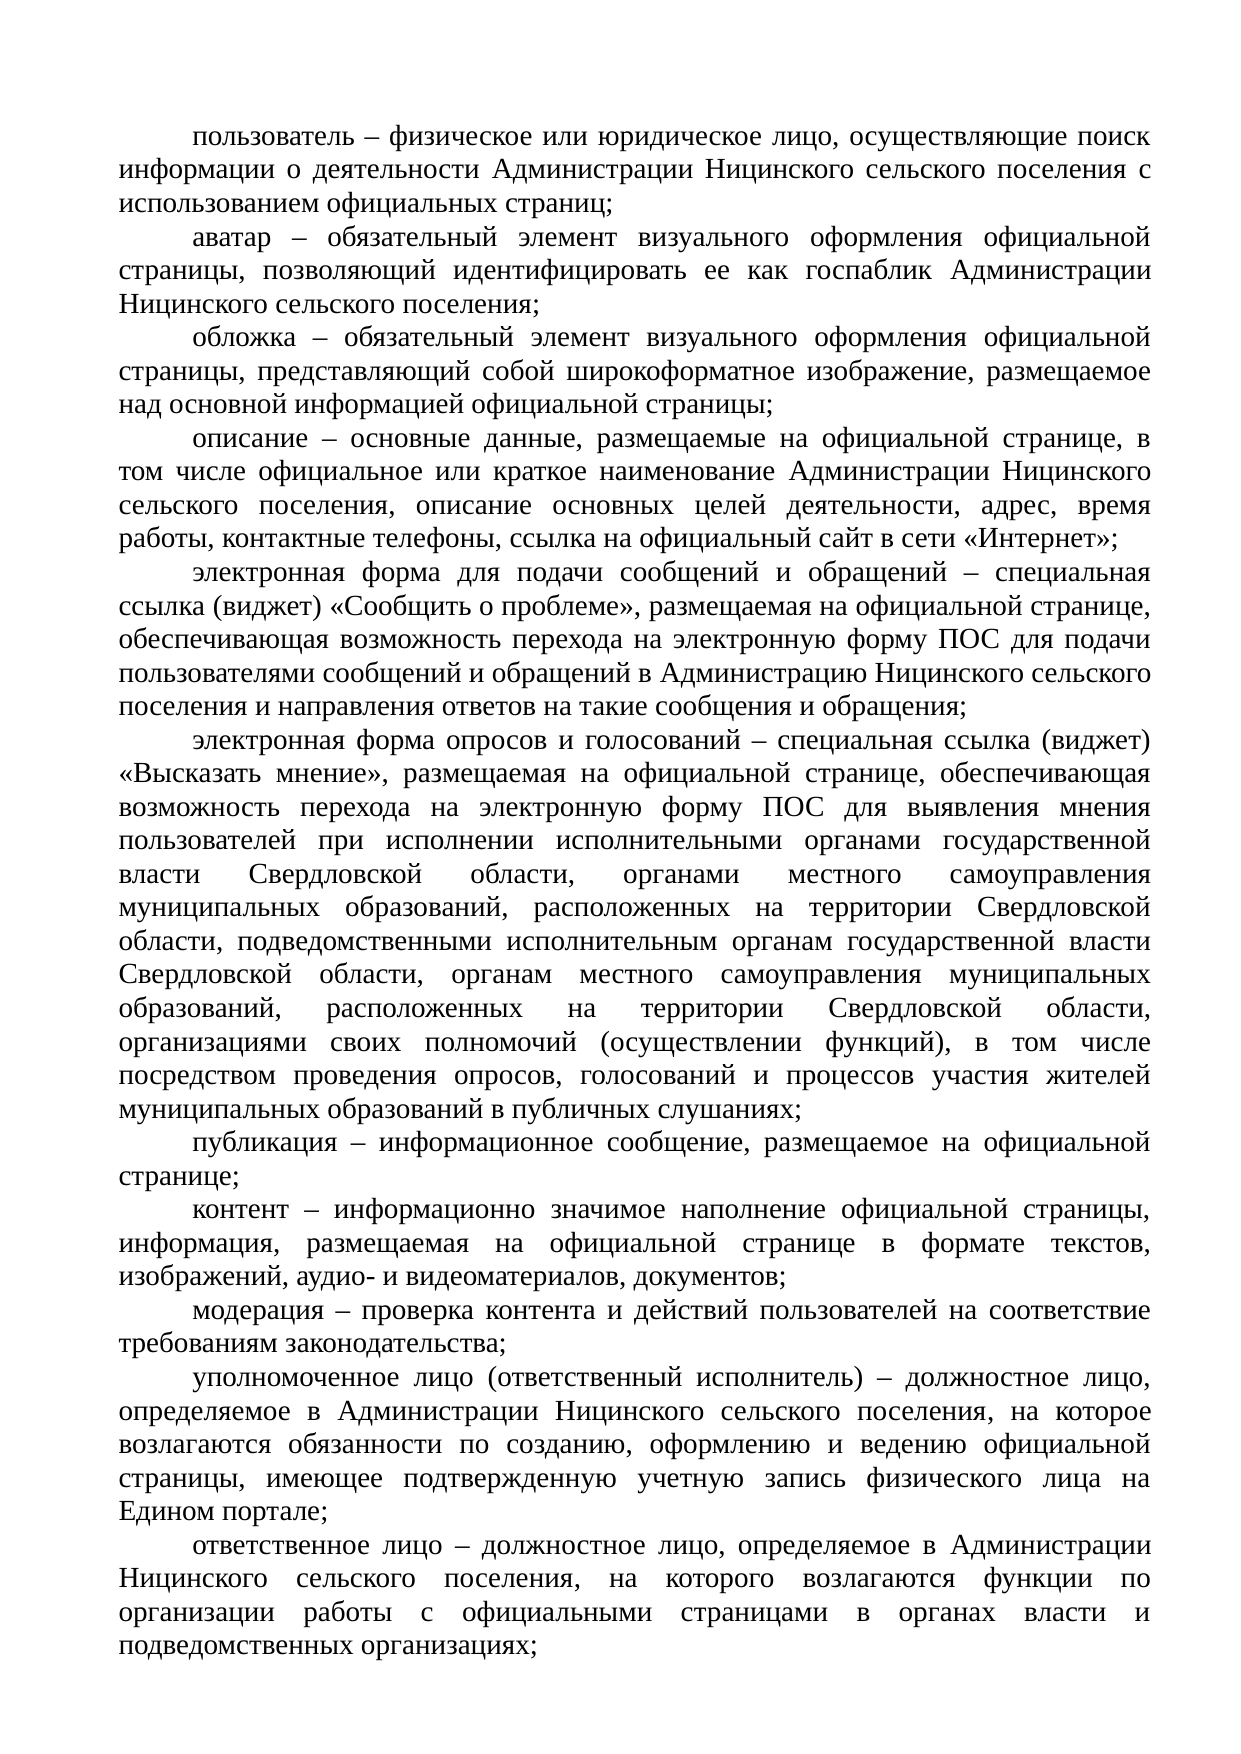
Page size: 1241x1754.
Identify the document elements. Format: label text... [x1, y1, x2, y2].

text электронная форма для подачи сообщений и обращений – специальная ссылка (виджет) «Сообщить о проблеме», размещаемая на официальной странице, обеспечивающая возможность перехода на электронную форму ПОС для подачи пользователями сообщений и обращений в Администрацию Ницинского сельского поселения и направления ответов на такие сообщения и обращения; [118, 554, 1152, 722]
text пользователь – физическое или юридическое лицо, осуществляющие поиск информации о деятельности Администрации Ницинского сельского поселения с использованием официальных страниц; [118, 118, 1152, 219]
text обложка – обязательный элемент визуального оформления официальной страницы, представляющий собой широкоформатное изображение, размещаемое над основной информацией официальной страницы; [118, 319, 1152, 420]
text электронная форма опросов и голосований – специальная ссылка (виджет) «Высказать мнение», размещаемая на официальной странице, обеспечивающая возможность перехода на электронную форму ПОС для выявления мнения пользователей при исполнении исполнительными органами государственной власти Свердловской области, органами местного самоуправления муниципальных образований, расположенных на территории Свердловской области, подведомственными исполнительным органам государственной власти Свердловской области, органам местного самоуправления муниципальных образований, расположенных на территории Свердловской области, организациями своих полномочий (осуществлении функций), в том числе посредством проведения опросов, голосований и процессов участия жителей муниципальных образований в публичных слушаниях; [118, 722, 1152, 1124]
text контент – информационно значимое наполнение официальной страницы, информация, размещаемая на официальной странице в формате текстов, изображений, аудио- и видеоматериалов, документов; [118, 1191, 1152, 1292]
text аватар – обязательный элемент визуального оформления официальной страницы, позволяющий идентифицировать ее как госпаблик Администрации Ницинского сельского поселения; [118, 219, 1152, 319]
text модерация – проверка контента и действий пользователей на соответствие требованиям законодательства; [118, 1292, 1152, 1359]
text описание – основные данные, размещаемые на официальной странице, в том числе официальное или краткое наименование Администрации Ницинского сельского поселения, описание основных целей деятельности, адрес, время работы, контактные телефоны, ссылка на официальный сайт в сети «Интернет»; [118, 420, 1152, 554]
text уполномоченное лицо (ответственный исполнитель) – должностное лицо, определяемое в Администрации Ницинского сельского поселения, на которое возлагаются обязанности по созданию, оформлению и ведению официальной страницы, имеющее подтвержденную учетную запись физического лица на Едином портале; [118, 1359, 1152, 1527]
text публикация – информационное сообщение, размещаемое на официальной странице; [118, 1124, 1152, 1191]
text ответственное лицо – должностное лицо, определяемое в Администрации Ницинского сельского поселения, на которого возлагаются функции по организации работы с официальными страницами в органах власти и подведомственных организациях; [118, 1527, 1152, 1661]
